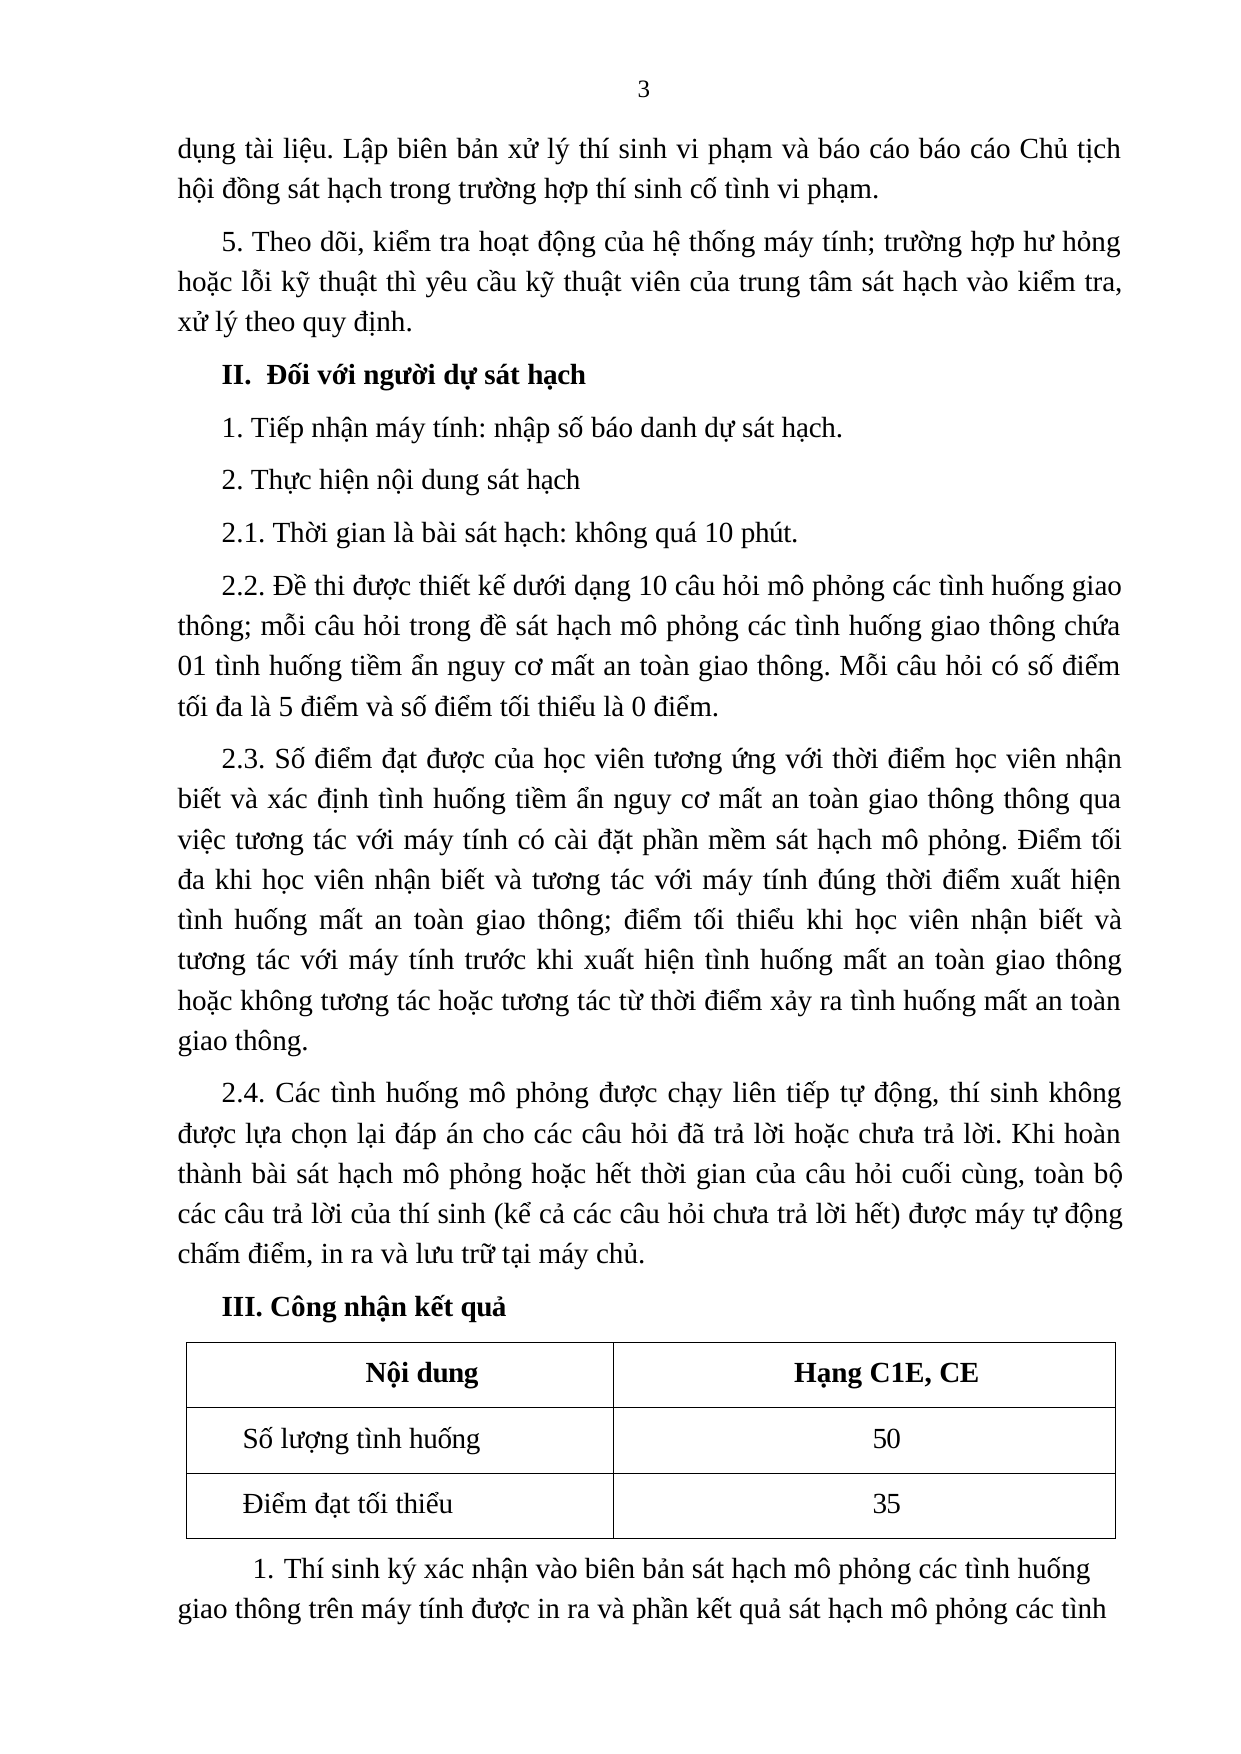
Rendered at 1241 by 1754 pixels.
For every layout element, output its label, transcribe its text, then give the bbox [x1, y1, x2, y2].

list Thí sinh ký xác nhận vào biên bản sát hạch mô phỏng các tình huống giao thông trên máy tính được in ra và phần kết quả sát hạch mô phỏng các tình [177, 1551, 1123, 1625]
text dụng tài liệu. Lập biên bản xử lý thí sinh vi phạm và báo cáo báo cáo Chủ tịch hội đồng sát hạch trong trường hợp thí sinh cố tình vi phạm. [177, 131, 1123, 205]
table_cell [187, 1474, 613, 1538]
list Đối với người dự sát hạch [221, 357, 1221, 391]
list Số điểm đạt được của học viên tương ứng với thời điểm học viên nhận biết và xác định tình huống tiềm ẩn nguy cơ mất an toàn giao thông thông qua việc tương tác với máy tính có cài đặt phần mềm sát hạch mô phỏng. Điểm tối đa khi học viên nhận biết và tương tác với máy tính đúng thời điểm xuất hiện tình huống mất an toàn giao thông; điểm tối thiểu khi học viên nhận biết và tương tác với máy tính trước khi xuất hiện tình huống mất an toàn giao thông hoặc không tương tác hoặc tương tác từ thời điểm xảy ra tình huống mất an toàn giao thông. [177, 741, 1123, 1056]
list Đề thi được thiết kế dưới dạng 10 câu hỏi mô phỏng các tình huống giao thông; mỗi câu hỏi trong đề sát hạch mô phỏng các tình huống giao thông chứa 01 tình huống tiềm ẩn nguy cơ mất an toàn giao thông. Mỗi câu hỏi có số điểm tối đa là 5 điểm và số điểm tối thiểu là 0 điểm. [177, 568, 1123, 722]
list Các tình huống mô phỏng được chạy liên tiếp tự động, thí sinh không được lựa chọn lại đáp án cho các câu hỏi đã trả lời hoặc chưa trả lời. Khi hoàn thành bài sát hạch mô phỏng hoặc hết thời gian của câu hỏi cuối cùng, toàn bộ các câu trả lời của thí sinh (kể cả các câu hỏi chưa trả lời hết) được máy tự động chấm điểm, in ra và lưu trữ tại máy chủ. [177, 1076, 1123, 1270]
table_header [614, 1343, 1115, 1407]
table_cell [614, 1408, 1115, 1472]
list Thực hiện nội dung sát hạch [221, 462, 1221, 496]
list Theo dõi, kiểm tra hoạt động của hệ thống máy tính; trường hợp hư hỏng hoặc lỗi kỹ thuật thì yêu cầu kỹ thuật viên của trung tâm sát hạch vào kiểm tra, xử lý theo quy định. [177, 224, 1123, 338]
list Công nhận kết quả [221, 1289, 1221, 1323]
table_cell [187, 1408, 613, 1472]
list Thời gian là bài sát hạch: không quá 10 phút. [221, 515, 1221, 549]
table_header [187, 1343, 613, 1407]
list Tiếp nhận máy tính: nhập số báo danh dự sát hạch. [221, 410, 1221, 443]
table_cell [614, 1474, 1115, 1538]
